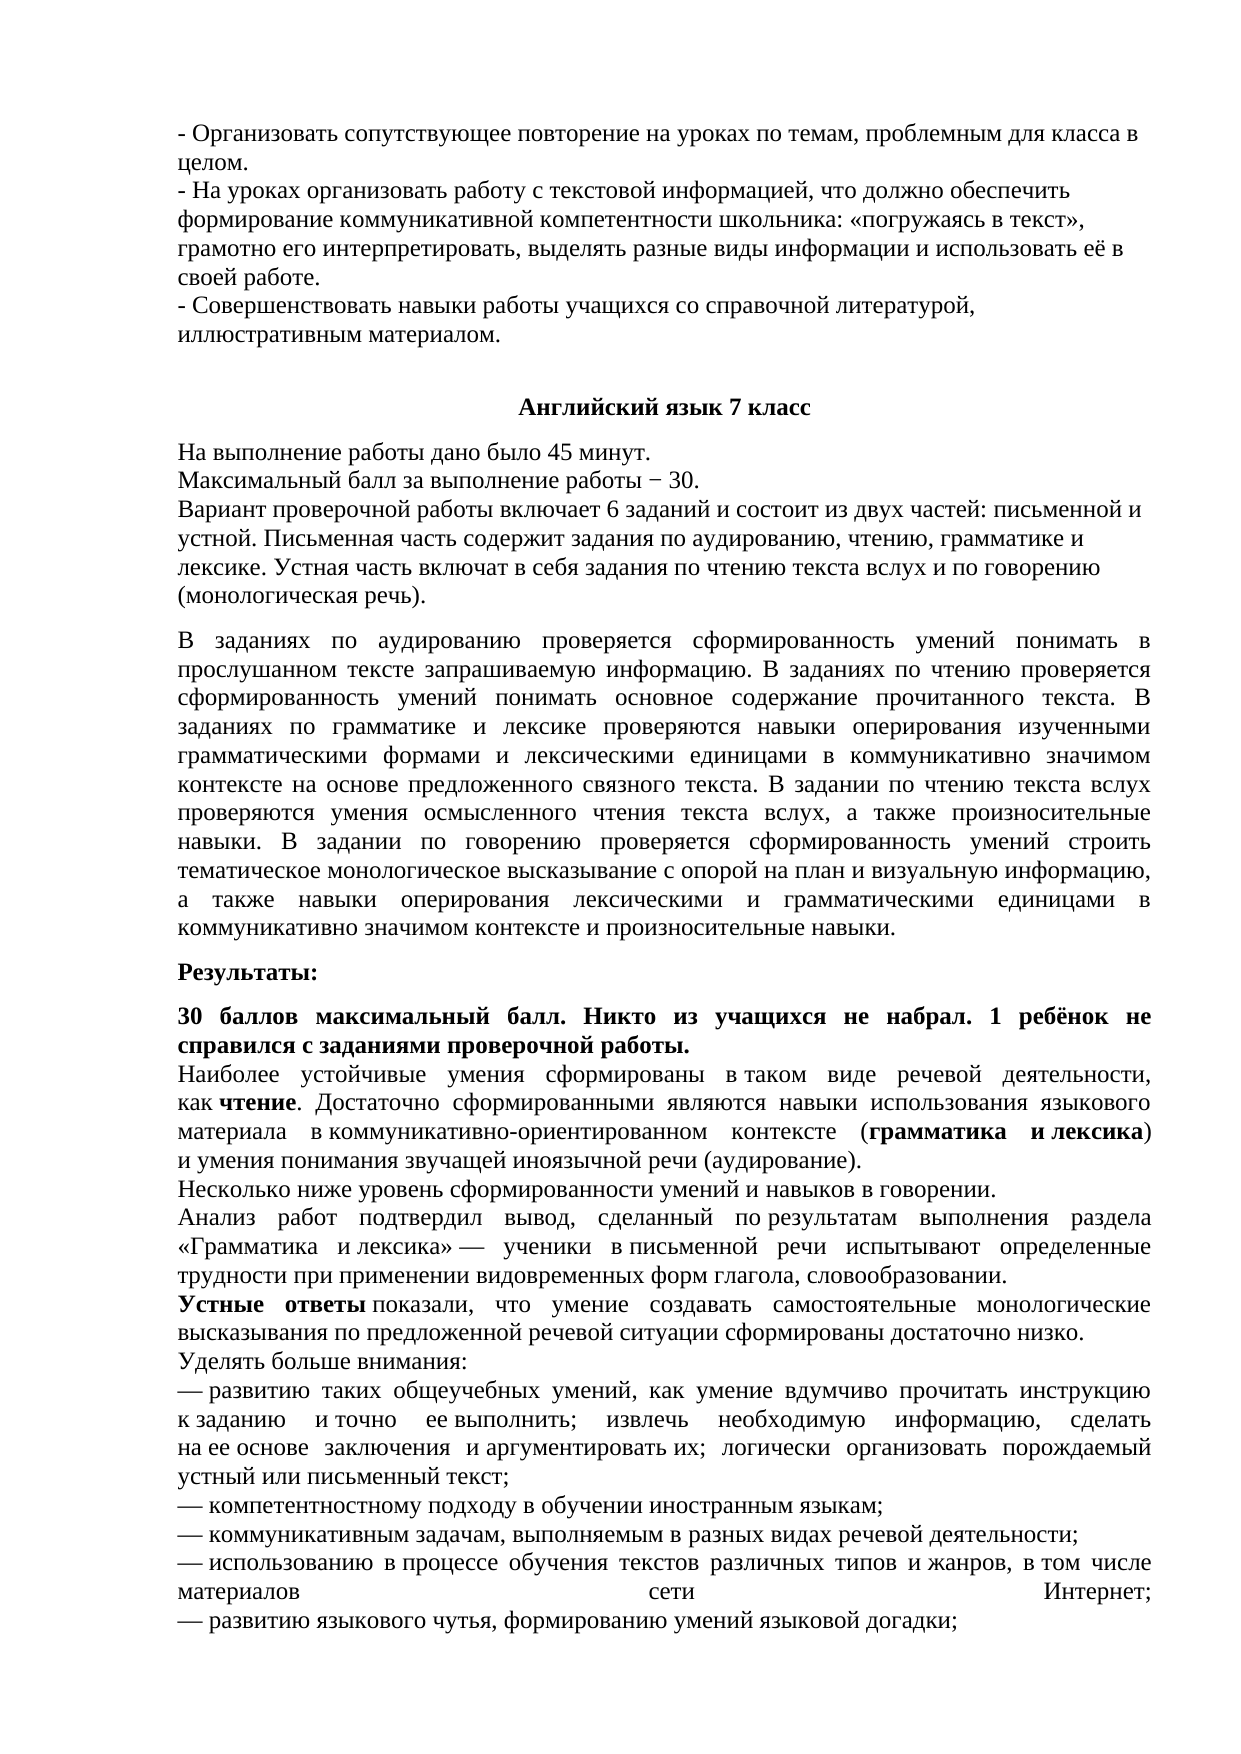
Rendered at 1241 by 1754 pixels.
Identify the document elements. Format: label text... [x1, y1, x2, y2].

text - Совершенствовать навыки работы учащихся со справочной литературой, иллюстративным материалом. [177, 291, 1152, 348]
text — развитию таких общеучебных умений, как умение вдумчиво прочитать инструкцию к заданию и точно ее выполнить; извлечь необходимую информацию, сделать на ее основе заключения и аргументировать их; логически организовать порождаемый устный или письменный текст; [177, 1375, 1152, 1490]
text — использованию в процессе обучения текстов различных типов и жанров, в том числе материалов сети Интернет; — развитию языкового чутья, формированию умений языковой догадки; [177, 1547, 1152, 1634]
text - Организовать сопутствующее повторение на уроках по темам, проблемным для класса в целом. [177, 118, 1152, 176]
text Английский язык 7 класс [177, 392, 1152, 421]
text В заданиях по аудированию проверяется сформированность умений понимать в прослушанном тексте запрашиваемую информацию. В заданиях по чтению проверяется сформированность умений понимать основное содержание прочитанного текста. В заданиях по грамматике и лексике проверяются навыки оперирования изученными грамматическими формами и лексическими единицами в коммуникативно значимом контексте на основе предложенного связного текста. В задании по чтению текста вслух проверяются умения осмысленного чтения текста вслух, а также произносительные навыки. В задании по говорению проверяется сформированность умений строить тематическое монологическое высказывание с опорой на план и визуальную информацию, а также навыки оперирования лексическими и грамматическими единицами в коммуникативно значимом контексте и произносительные навыки. [177, 625, 1152, 941]
text — компетентностному подходу в обучении иностранным языкам; [177, 1490, 1152, 1519]
text Наиболее устойчивые умения сформированы в таком виде речевой деятельности, как чтение. Достаточно сформированными являются навыки использования языкового материала в коммуникативно-ориентированном контексте (грамматика и лексика) и умения понимания звучащей иноязычной речи (аудирование). [177, 1059, 1152, 1174]
text Несколько ниже уровень сформированности умений и навыков в говорении. [177, 1174, 1152, 1202]
text — коммуникативным задачам, выполняемым в разных видах речевой деятельности; [177, 1519, 1152, 1547]
text Уделять больше внимания: [177, 1346, 1152, 1375]
text 30 баллов максимальный балл. Никто из учащихся не набрал. 1 ребёнок не справился с заданиями проверочной работы. [177, 1001, 1152, 1059]
text На выполнение работы дано было 45 минут. Максимальный балл за выполнение работы − 30. Вариант проверочной работы включает 6 заданий и состоит из двух частей: письменной и устной. Письменная часть содержит задания по аудированию, чтению, грамматике и лексике. Устная часть включат в себя задания по чтению текста вслух и по говорению (монологическая речь). [177, 437, 1152, 609]
text - На уроках организовать работу с текстовой информацией, что должно обеспечить формирование коммуникативной компетентности школьника: «погружаясь в текст», грамотно его интерпретировать, выделять разные виды информации и использовать её в своей работе. [177, 176, 1152, 291]
text Результаты: [177, 957, 1152, 986]
text Анализ работ подтвердил вывод, сделанный по результатам выполнения раздела «Грамматика и лексика» — ученики в письменной речи испытывают определенные трудности при применении видовременных форм глагола, словообразовании. [177, 1202, 1152, 1289]
text Устные ответы показали, что умение создавать самостоятельные монологические высказывания по предложенной речевой ситуации сформированы достаточно низко. [177, 1289, 1152, 1346]
